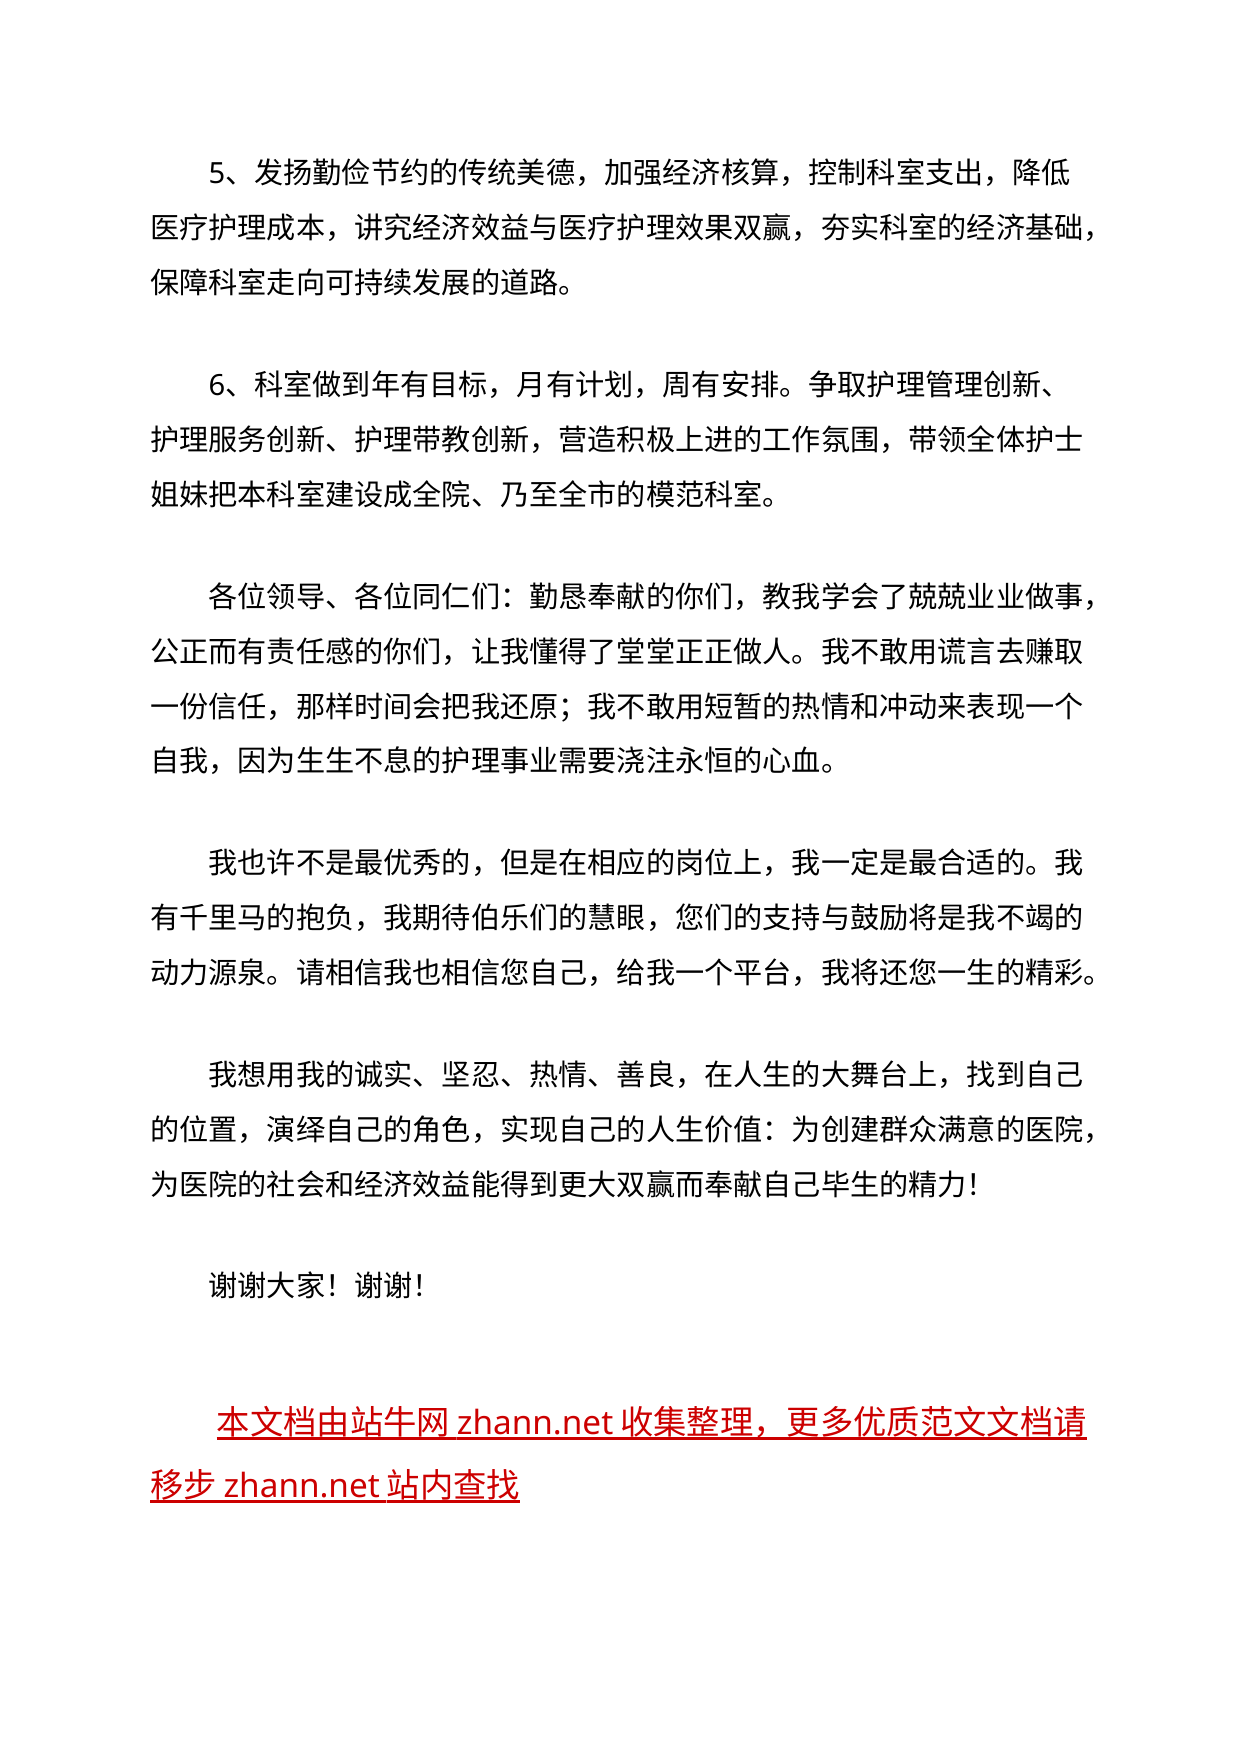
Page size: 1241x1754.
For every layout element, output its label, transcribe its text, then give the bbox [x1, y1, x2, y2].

text 各位领导、各位同仁们：勤恳奉献的你们，教我学会了兢兢业业做事，公正而有责任感的你们，让我懂得了堂堂正正做人。我不敢用谎言去赚取一份信任，那样时间会把我还原；我不敢用短暂的热情和冲动来表现一个自我，因为生生不息的护理事业需要浇注永恒的心血。 [150, 573, 1090, 780]
text 本文档由站牛网zhann.net收集整理，更多优质范文文档请移步zhann.net站内查找 [150, 1396, 1090, 1507]
text 谢谢大家！谢谢！ [150, 1263, 1090, 1305]
text 我想用我的诚实、坚忍、热情、善良，在人生的大舞台上，找到自己的位置，演绎自己的角色，实现自己的人生价值：为创建群众满意的医院，为医院的社会和经济效益能得到更大双赢而奉献自己毕生的精力！ [150, 1051, 1090, 1203]
text 我也许不是最优秀的，但是在相应的岗位上，我一定是最合适的。我有千里马的抱负，我期待伯乐们的慧眼，您们的支持与鼓励将是我不竭的动力源泉。请相信我也相信您自己，给我一个平台，我将还您一生的精彩。 [150, 840, 1090, 992]
text 6、科室做到年有目标，月有计划，周有安排。争取护理管理创新、护理服务创新、护理带教创新，营造积极上进的工作氛围，带领全体护士姐妹把本科室建设成全院、乃至全市的模范科室。 [150, 362, 1090, 514]
text 5、发扬勤俭节约的传统美德，加强经济核算，控制科室支出，降低医疗护理成本，讲究经济效益与医疗护理效果双赢，夯实科室的经济基础，保障科室走向可持续发展的道路。 [150, 150, 1090, 302]
